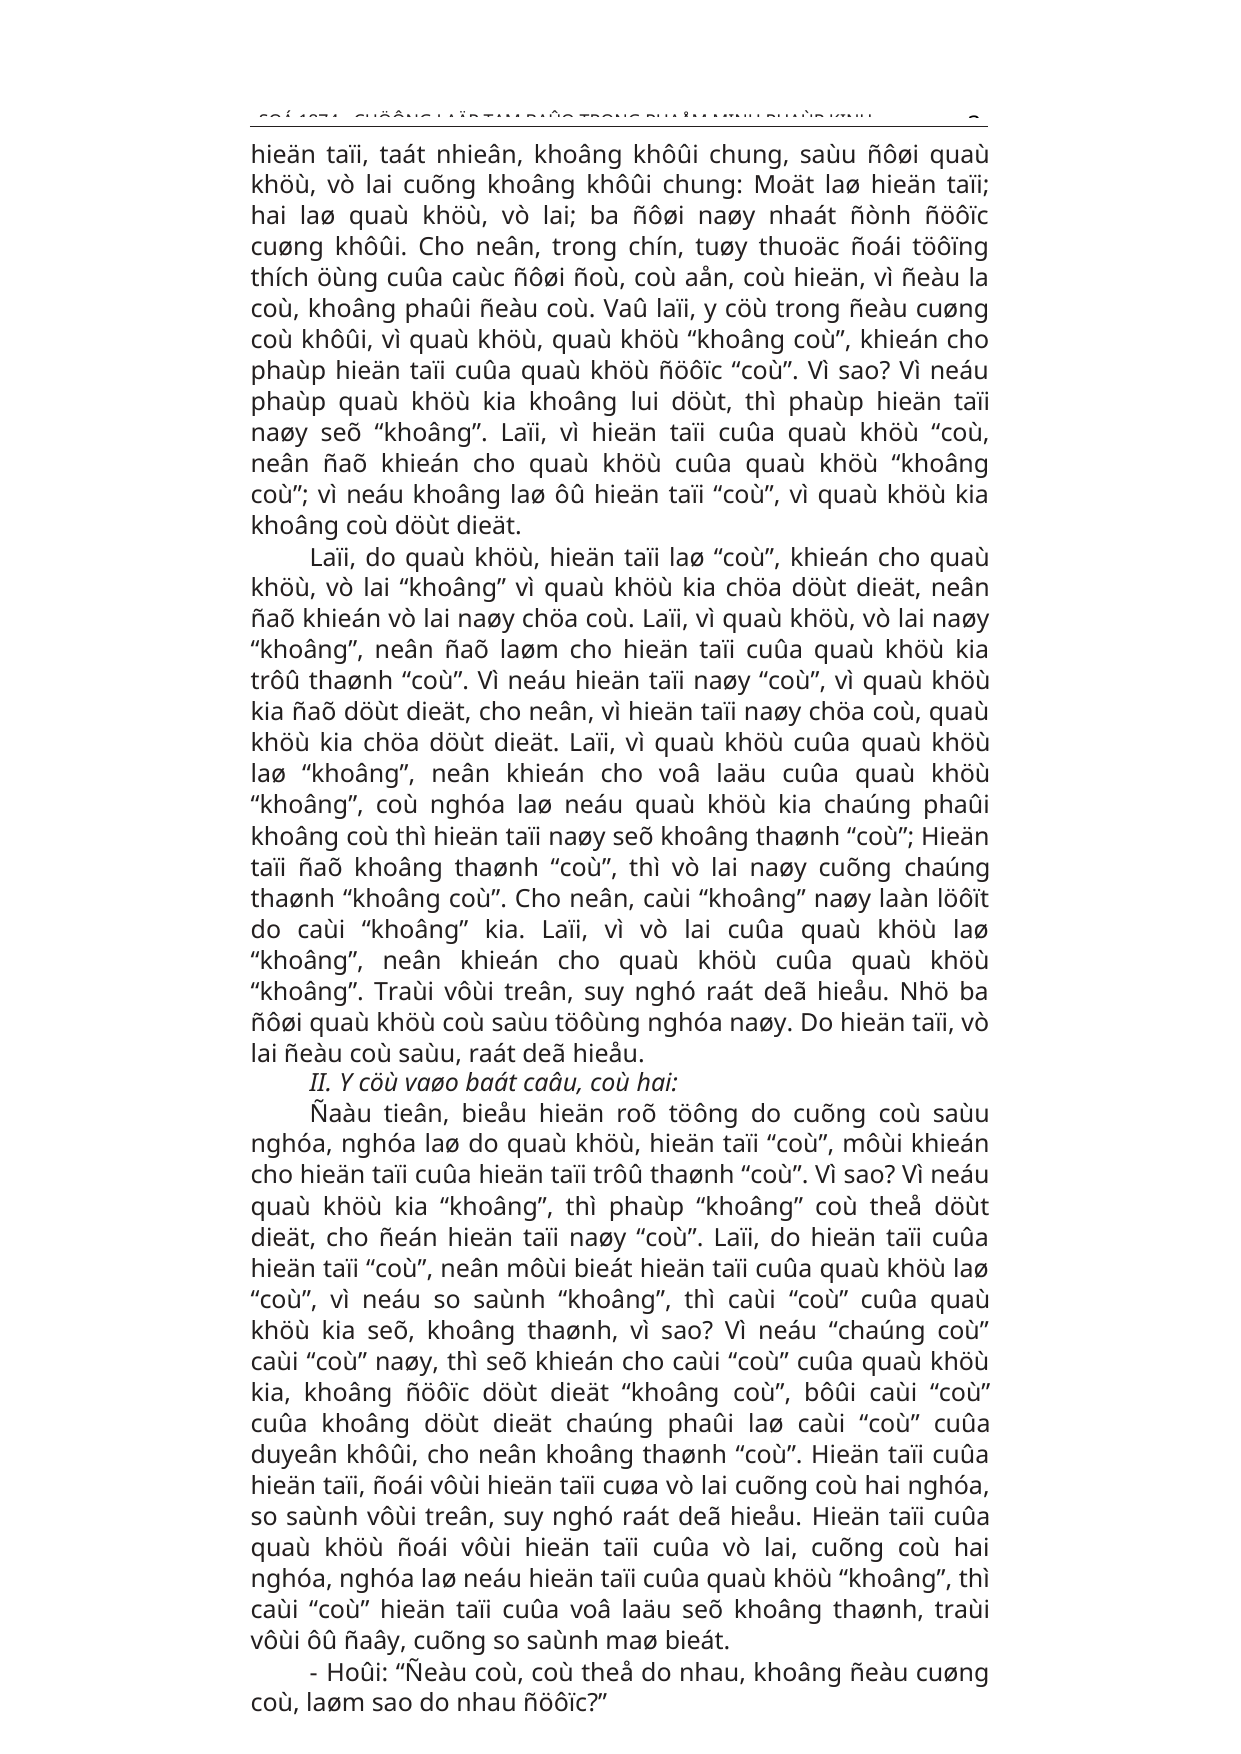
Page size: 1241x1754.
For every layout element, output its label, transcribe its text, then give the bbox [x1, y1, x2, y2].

text Laïi, do quaù khöù, hieän taïi laø “coù”, khieán cho quaù khöù, vò lai “khoâng” vì quaù khöù kia chöa döùt dieät, neân ñaõ khieán vò lai naøy chöa coù. Laïi, vì quaù khöù, vò lai naøy “khoâng”, neân ñaõ laøm cho hieän taïi cuûa quaù khöù kia trôû thaønh “coù”. Vì neáu hieän taïi naøy “coù”, vì quaù khöù kia ñaõ döùt dieät, cho neân, vì hieän taïi naøy chöa coù, quaù khöù kia chöa döùt dieät. Laïi, vì quaù khöù cuûa quaù khöù laø “khoâng”, neân khieán cho voâ laäu cuûa quaù khöù “khoâng”, coù nghóa laø neáu quaù khöù kia chaúng phaûi khoâng coù thì hieän taïi naøy seõ khoâng thaønh “coù”; Hieän taïi ñaõ khoâng thaønh “coù”, thì vò lai naøy cuõng chaúng thaønh “khoâng coù”. Cho neân, caùi “khoâng” naøy laàn löôït do caùi “khoâng” kia. Laïi, vì vò lai cuûa quaù khöù laø “khoâng”, neân khieán cho quaù khöù cuûa quaù khöù “khoâng”. Traùi vôùi treân, suy nghó raát deã hieåu. Nhö ba ñôøi quaù khöù coù saùu töôùng nghóa naøy. Do hieän taïi, vò lai ñeàu coù saùu, raát deã hieåu. [250, 542, 990, 1069]
list Y cöù vaøo baát caâu, coù hai: [309, 1069, 1092, 1097]
text hieän taïi, taát nhieân, khoâng khôûi chung, saùu ñôøi quaù khöù, vò lai cuõng khoâng khôûi chung: Moät laø hieän taïi; hai laø quaù khöù, vò lai; ba ñôøi naøy nhaát ñònh ñöôïc cuøng khôûi. Cho neân, trong chín, tuøy thuoäc ñoái töôïng thích öùng cuûa caùc ñôøi ñoù, coù aån, coù hieän, vì ñeàu la coù, khoâng phaûi ñeàu coù. Vaû laïi, y cöù trong ñeàu cuøng coù khôûi, vì quaù khöù, quaù khöù “khoâng coù”, khieán cho phaùp hieän taïi cuûa quaù khöù ñöôïc “coù”. Vì sao? Vì neáu phaùp quaù khöù kia khoâng lui döùt, thì phaùp hieän taïi naøy seõ “khoâng”. Laïi, vì hieän taïi cuûa quaù khöù “coù, neân ñaõ khieán cho quaù khöù cuûa quaù khöù “khoâng coù”; vì neáu khoâng laø ôû hieän taïi “coù”, vì quaù khöù kia khoâng coù döùt dieät. [250, 138, 990, 542]
text Ñaàu tieân, bieåu hieän roõ töông do cuõng coù saùu nghóa, nghóa laø do quaù khöù, hieän taïi “coù”, môùi khieán cho hieän taïi cuûa hieän taïi trôû thaønh “coù”. Vì sao? Vì neáu quaù khöù kia “khoâng”, thì phaùp “khoâng” coù theå döùt dieät, cho ñeán hieän taïi naøy “coù”. Laïi, do hieän taïi cuûa hieän taïi “coù”, neân môùi bieát hieän taïi cuûa quaù khöù laø “coù”, vì neáu so saùnh “khoâng”, thì caùi “coù” cuûa quaù khöù kia seõ, khoâng thaønh, vì sao? Vì neáu “chaúng coù” caùi “coù” naøy, thì seõ khieán cho caùi “coù” cuûa quaù khöù kia, khoâng ñöôïc döùt dieät “khoâng coù”, bôûi caùi “coù” cuûa khoâng döùt dieät chaúng phaûi laø caùi “coù” cuûa duyeân khôûi, cho neân khoâng thaønh “coù”. Hieän taïi cuûa hieän taïi, ñoái vôùi hieän taïi cuøa vò lai cuõng coù hai nghóa, so saùnh vôùi treân, suy nghó raát deã hieåu. Hieän taïi cuûa quaù khöù ñoái vôùi hieän taïi cuûa vò lai, cuõng coù hai nghóa, nghóa laø neáu hieän taïi cuûa quaù khöù “khoâng”, thì caùi “coù” hieän taïi cuûa voâ laäu seõ khoâng thaønh, traùi vôùi ôû ñaây, cuõng so saùnh maø bieát. [250, 1098, 990, 1657]
list Hoûi: “Ñeàu coù, coù theå do nhau, khoâng ñeàu cuøng coù, laøm sao do nhau ñöôïc?” [250, 1657, 990, 1719]
